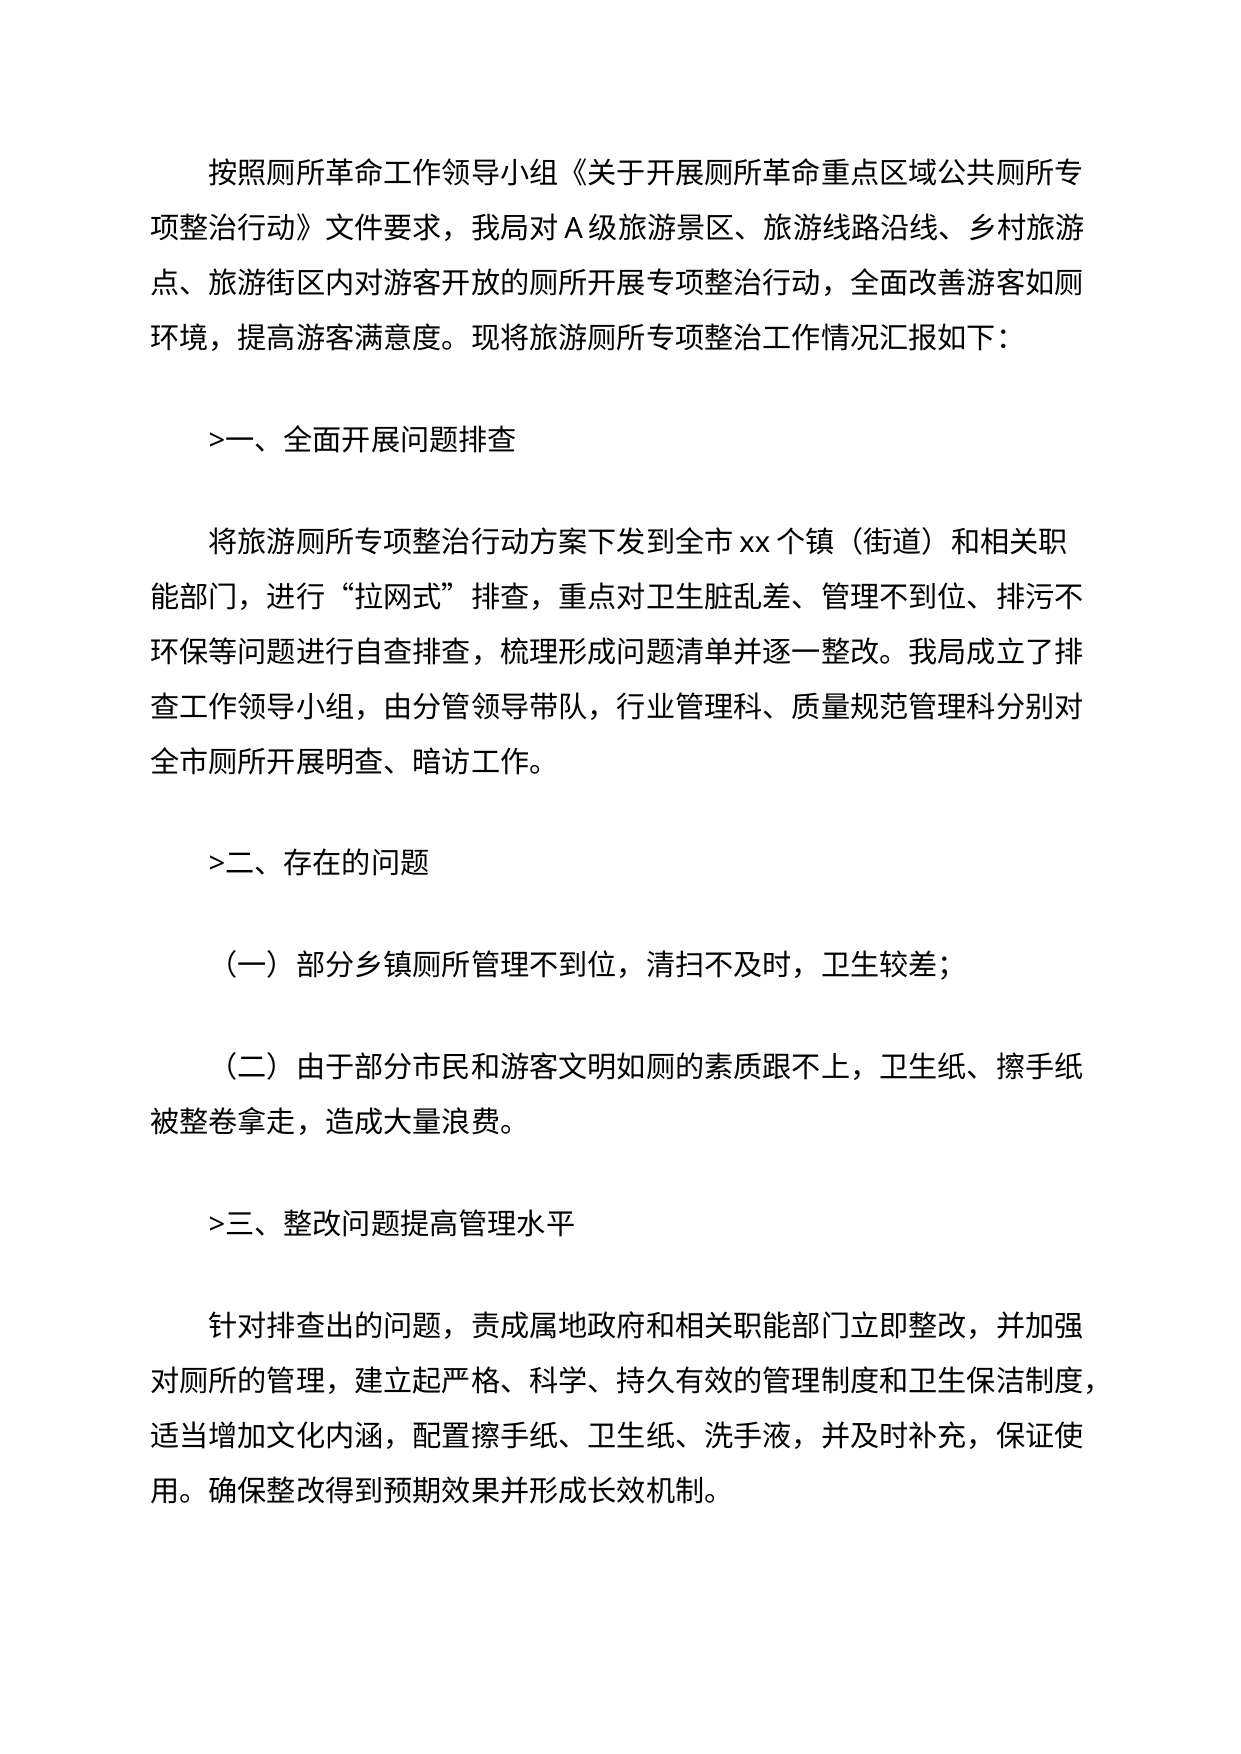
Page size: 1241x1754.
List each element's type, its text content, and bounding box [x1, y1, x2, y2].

text （二）由于部分市民和游客文明如厕的素质跟不上，卫生纸、擦手纸被整卷拿走，造成大量浪费。 [150, 1044, 1090, 1141]
text >一、全面开展问题排查 [150, 417, 1090, 459]
text >三、整改问题提高管理水平 [150, 1200, 1090, 1243]
text （一）部分乡镇厕所管理不到位，清扫不及时，卫生较差； [150, 942, 1090, 984]
text 按照厕所革命工作领导小组《关于开展厕所革命重点区域公共厕所专项整治行动》文件要求，我局对A级旅游景区、旅游线路沿线、乡村旅游点、旅游街区内对游客开放的厕所开展专项整治行动，全面改善游客如厕环境，提高游客满意度。现将旅游厕所专项整治工作情况汇报如下： [150, 150, 1090, 357]
text 针对排查出的问题，责成属地政府和相关职能部门立即整改，并加强对厕所的管理，建立起严格、科学、持久有效的管理制度和卫生保洁制度，适当增加文化内涵，配置擦手纸、卫生纸、洗手液，并及时补充，保证使用。确保整改得到预期效果并形成长效机制。 [150, 1302, 1090, 1509]
text 将旅游厕所专项整治行动方案下发到全市xx个镇（街道）和相关职能部门，进行“拉网式”排查，重点对卫生脏乱差、管理不到位、排污不环保等问题进行自查排查，梳理形成问题清单并逐一整改。我局成立了排查工作领导小组，由分管领导带队，行业管理科、质量规范管理科分别对全市厕所开展明查、暗访工作。 [150, 518, 1090, 781]
text >二、存在的问题 [150, 840, 1090, 882]
